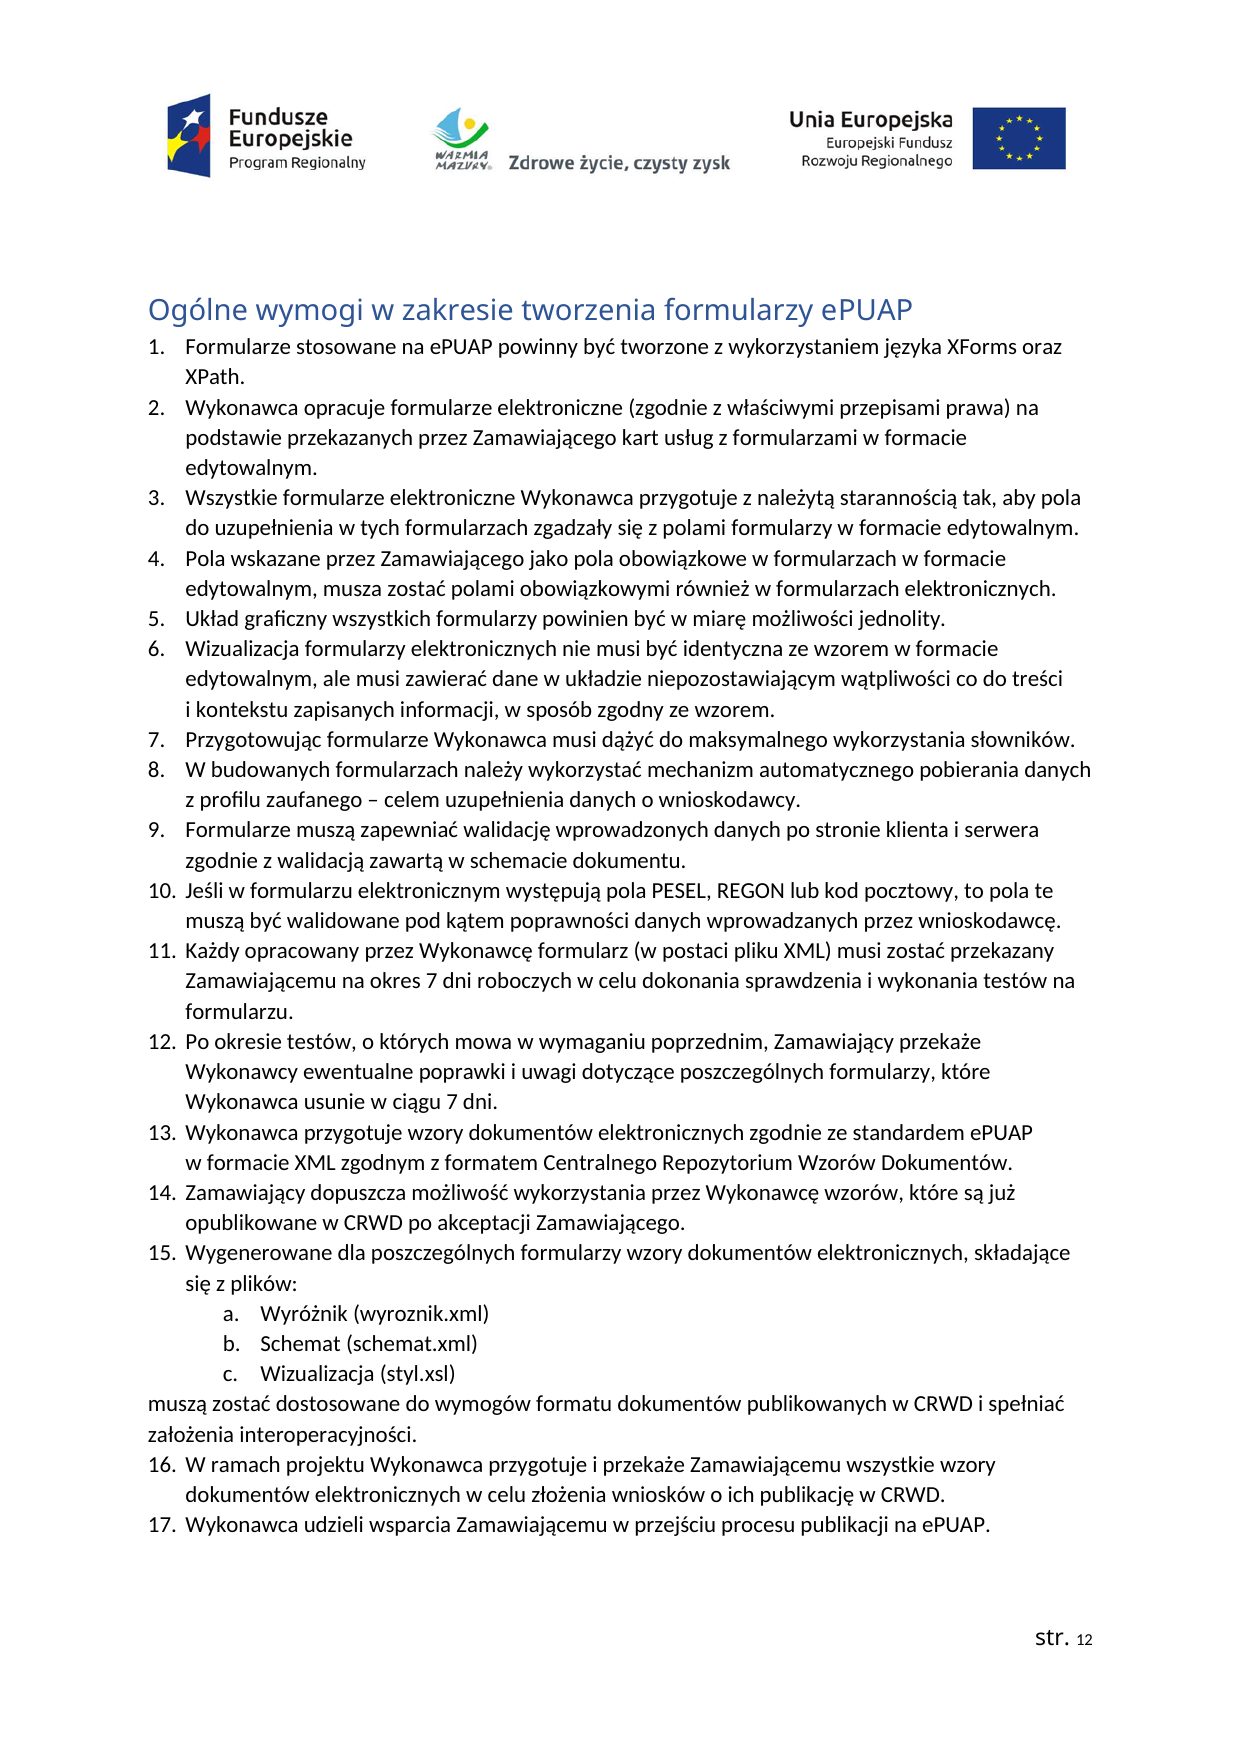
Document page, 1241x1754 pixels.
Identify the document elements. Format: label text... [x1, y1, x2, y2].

list Wyróżnik (wyroznik.xml) [223, 1299, 1093, 1327]
list Pola wskazane przez Zamawiającego jako pola obowiązkowe w formularzach w formacie edytowalnym, musza zostać polami obowiązkowymi również w formularzach elektronicznych. [148, 544, 1093, 602]
list Wizualizacja (styl.xsl) [223, 1359, 1093, 1387]
list Formularze stosowane na ePUAP powinny być tworzone z wykorzystaniem języka XForms oraz XPath. [148, 332, 1093, 390]
subtitle Ogólne wymogi w zakresie tworzenia formularzy ePUAP [148, 289, 1093, 329]
list Przygotowując formularze Wykonawca musi dążyć do maksymalnego wykorzystania słowników. [148, 725, 1093, 753]
list Zamawiający dopuszcza możliwość wykorzystania przez Wykonawcę wzorów, które są już opublikowane w CRWD po akceptacji Zamawiającego. [148, 1178, 1093, 1236]
list Układ graficzny wszystkich formularzy powinien być w miarę możliwości jednolity. [148, 604, 1093, 632]
list W budowanych formularzach należy wykorzystać mechanizm automatycznego pobierania danych z profilu zaufanego – celem uzupełnienia danych o wnioskodawcy. [148, 755, 1093, 813]
list Schemat (schemat.xml) [223, 1329, 1093, 1357]
list Wizualizacja formularzy elektronicznych nie musi być identyczna ze wzorem w formacie edytowalnym, ale musi zawierać dane w układzie niepozostawiającym wątpliwości co do treści i kontekstu zapisanych informacji, w sposób zgodny ze wzorem. [148, 634, 1093, 723]
list Wykonawca opracuje formularze elektroniczne (zgodnie z właściwymi przepisami prawa) na podstawie przekazanych przez Zamawiającego kart usług z formularzami w formacie edytowalnym. [148, 393, 1093, 481]
list Formularze muszą zapewniać walidację wprowadzonych danych po stronie klienta i serwera zgodnie z walidacją zawartą w schemacie dokumentu. [148, 816, 1093, 874]
list W ramach projektu Wykonawca przygotuje i przekaże Zamawiającemu wszystkie wzory dokumentów elektronicznych w celu złożenia wniosków o ich publikację w CRWD. [148, 1450, 1093, 1508]
list Wykonawca udzieli wsparcia Zamawiającemu w przejściu procesu publikacji na ePUAP. [148, 1510, 1093, 1538]
list Każdy opracowany przez Wykonawcę formularz (w postaci pliku XML) musi zostać przekazany Zamawiającemu na okres 7 dni roboczych w celu dokonania sprawdzenia i wykonania testów na formularzu. [148, 936, 1093, 1025]
list Wykonawca przygotuje wzory dokumentów elektronicznych zgodnie ze standardem ePUAP w formacie XML zgodnym z formatem Centralnego Repozytorium Wzorów Dokumentów. [148, 1118, 1093, 1176]
picture [147, 73, 1086, 198]
list Wszystkie formularze elektroniczne Wykonawca przygotuje z należytą starannością tak, aby pola do uzupełnienia w tych formularzach zgadzały się z polami formularzy w formacie edytowalnym. [148, 483, 1093, 541]
list Po okresie testów, o których mowa w wymaganiu poprzednim, Zamawiający przekaże Wykonawcy ewentualne poprawki i uwagi dotyczące poszczególnych formularzy, które Wykonawca usunie w ciągu 7 dni. [148, 1027, 1093, 1115]
list Wygenerowane dla poszczególnych formularzy wzory dokumentów elektronicznych, składające się z plików: [148, 1238, 1093, 1297]
list Jeśli w formularzu elektronicznym występują pola PESEL, REGON lub kod pocztowy, to pola te muszą być walidowane pod kątem poprawności danych wprowadzanych przez wnioskodawcę. [148, 876, 1093, 934]
text muszą zostać dostosowane do wymogów formatu dokumentów publikowanych w CRWD i spełniać założenia interoperacyjności. [148, 1389, 1093, 1448]
